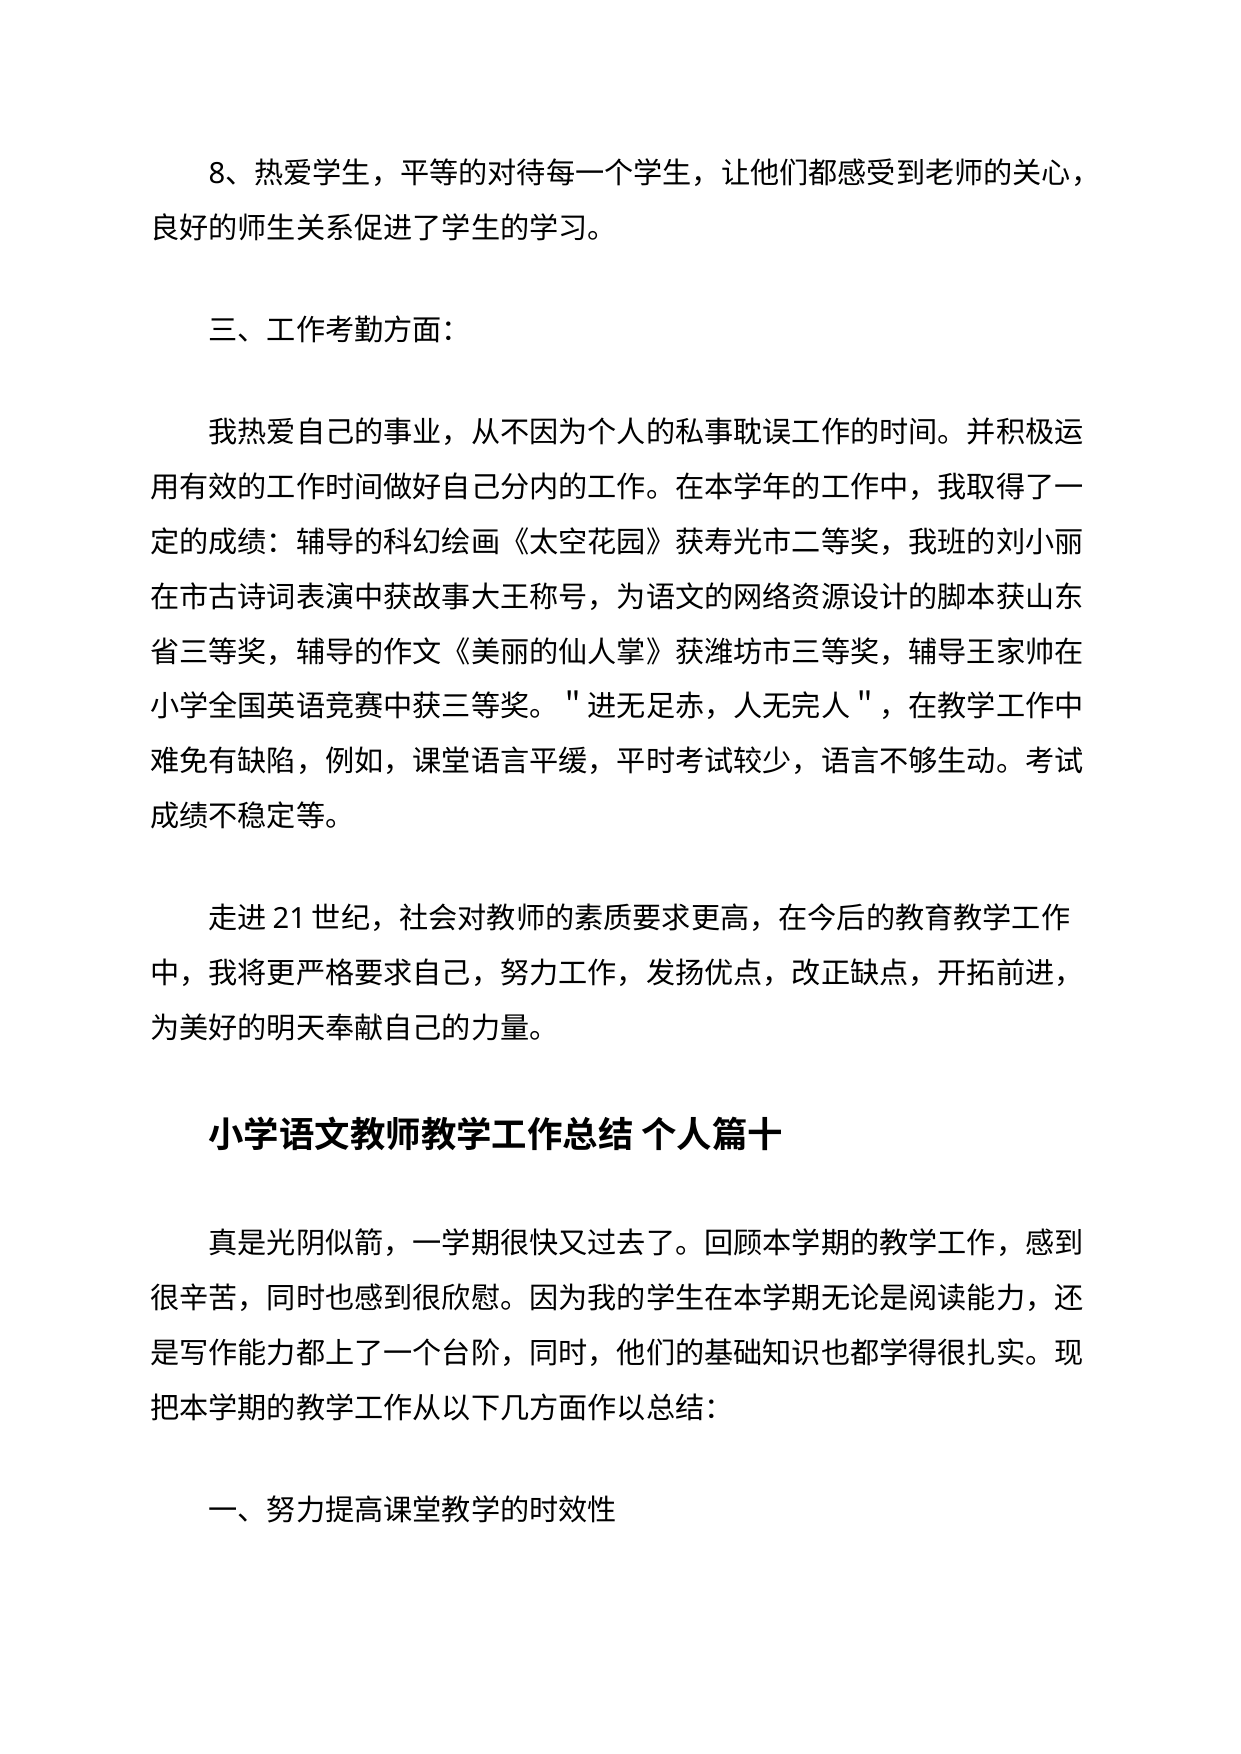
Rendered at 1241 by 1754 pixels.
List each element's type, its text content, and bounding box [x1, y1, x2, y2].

text 真是光阴似箭，一学期很快又过去了。回顾本学期的教学工作，感到很辛苦，同时也感到很欣慰。因为我的学生在本学期无论是阅读能力，还是写作能力都上了一个台阶，同时，他们的基础知识也都学得很扎实。现把本学期的教学工作从以下几方面作以总结： [150, 1220, 1090, 1427]
text 8、热爱学生，平等的对待每一个学生，让他们都感受到老师的关心，良好的师生关系促进了学生的学习。 [150, 150, 1090, 247]
text 三、工作考勤方面： [150, 307, 1090, 349]
text 走进21世纪，社会对教师的素质要求更高，在今后的教育教学工作中，我将更严格要求自己，努力工作，发扬优点，改正缺点，开拓前进，为美好的明天奉献自己的力量。 [150, 894, 1090, 1047]
text 小学语文教师教学工作总结 个人篇十 [150, 1106, 1090, 1157]
text 一、努力提高课堂教学的时效性 [150, 1486, 1090, 1528]
text 我热爱自己的事业，从不因为个人的私事耽误工作的时间。并积极运用有效的工作时间做好自己分内的工作。在本学年的工作中，我取得了一定的成绩：辅导的科幻绘画《太空花园》获寿光市二等奖，我班的刘小丽在市古诗词表演中获故事大王称号，为语文的网络资源设计的脚本获山东省三等奖，辅导的作文《美丽的仙人掌》获潍坊市三等奖，辅导王家帅在小学全国英语竞赛中获三等奖。＂进无足赤，人无完人＂，在教学工作中难免有缺陷，例如，课堂语言平缓，平时考试较少，语言不够生动。考试成绩不稳定等。 [150, 408, 1090, 835]
